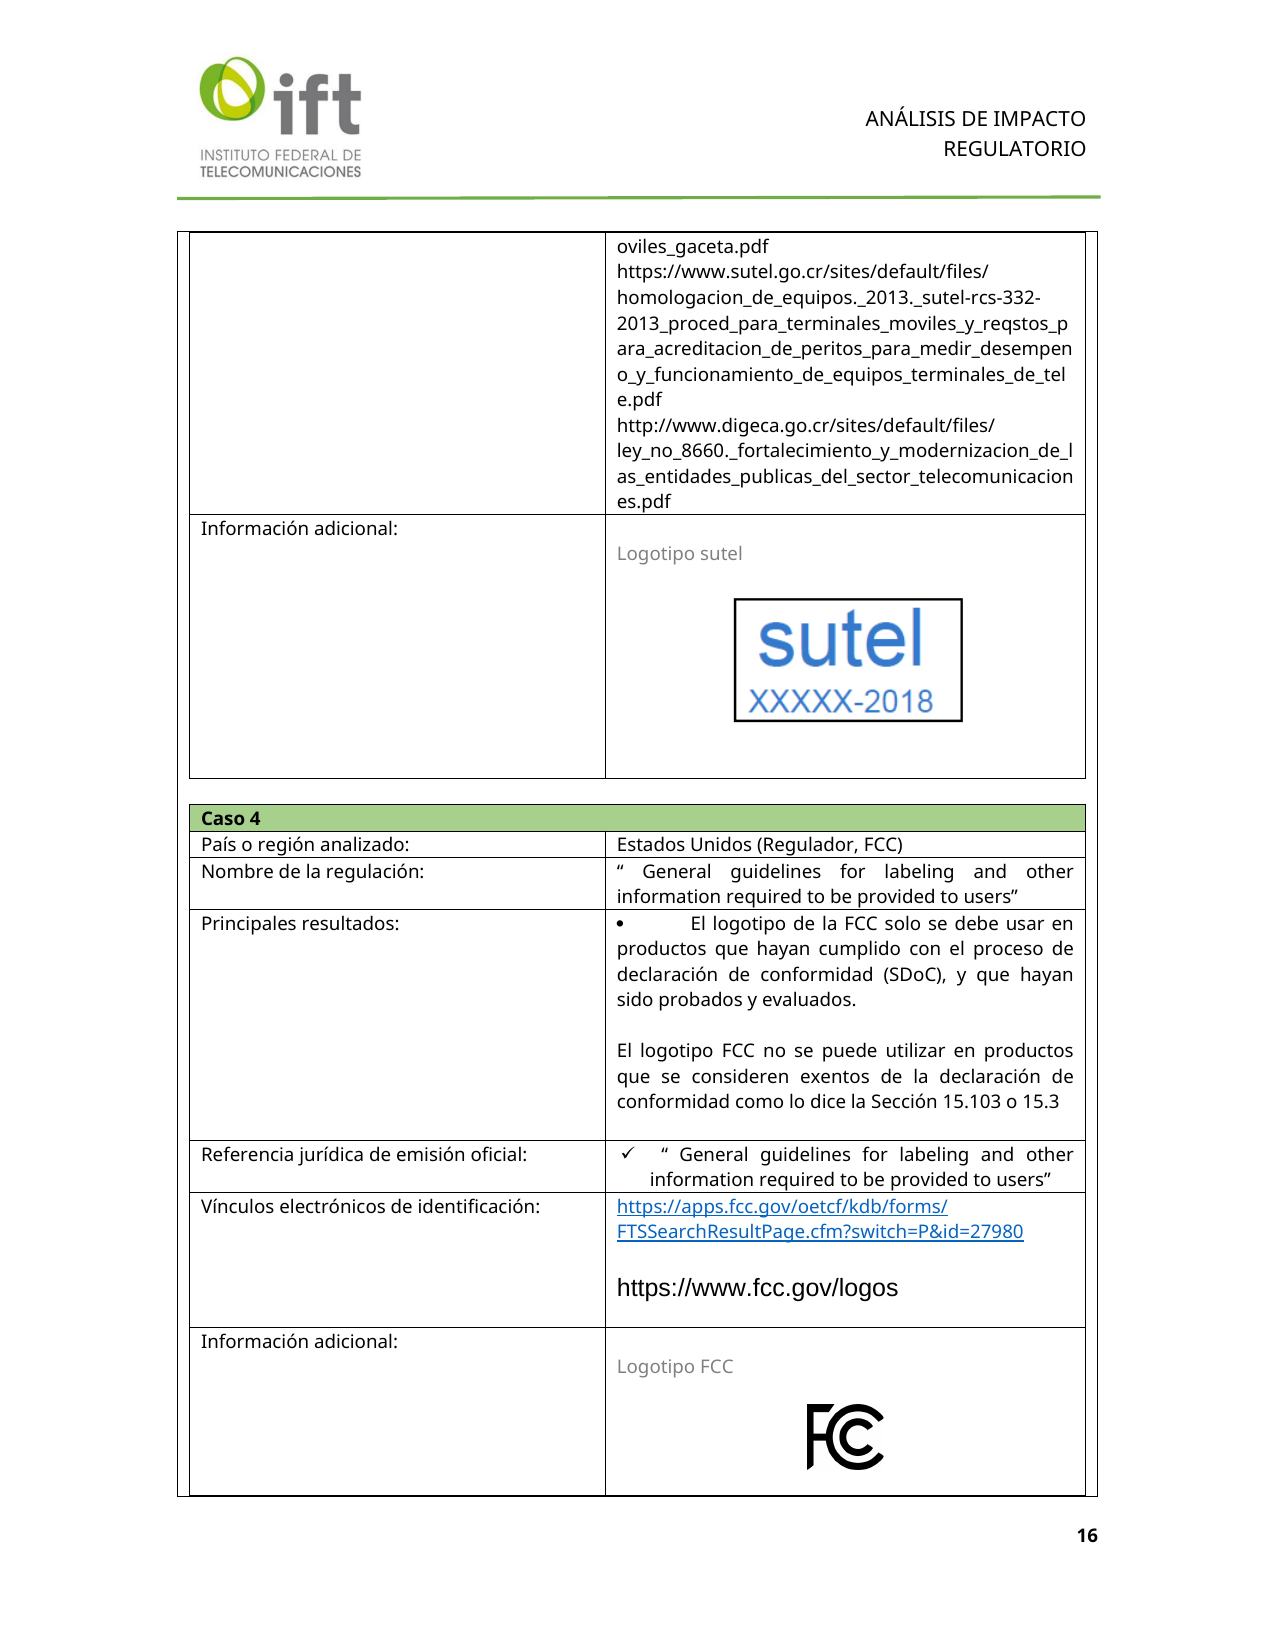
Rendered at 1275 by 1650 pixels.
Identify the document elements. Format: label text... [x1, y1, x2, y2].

picture [807, 1404, 884, 1470]
picture [177, 52, 390, 196]
picture [716, 591, 975, 727]
